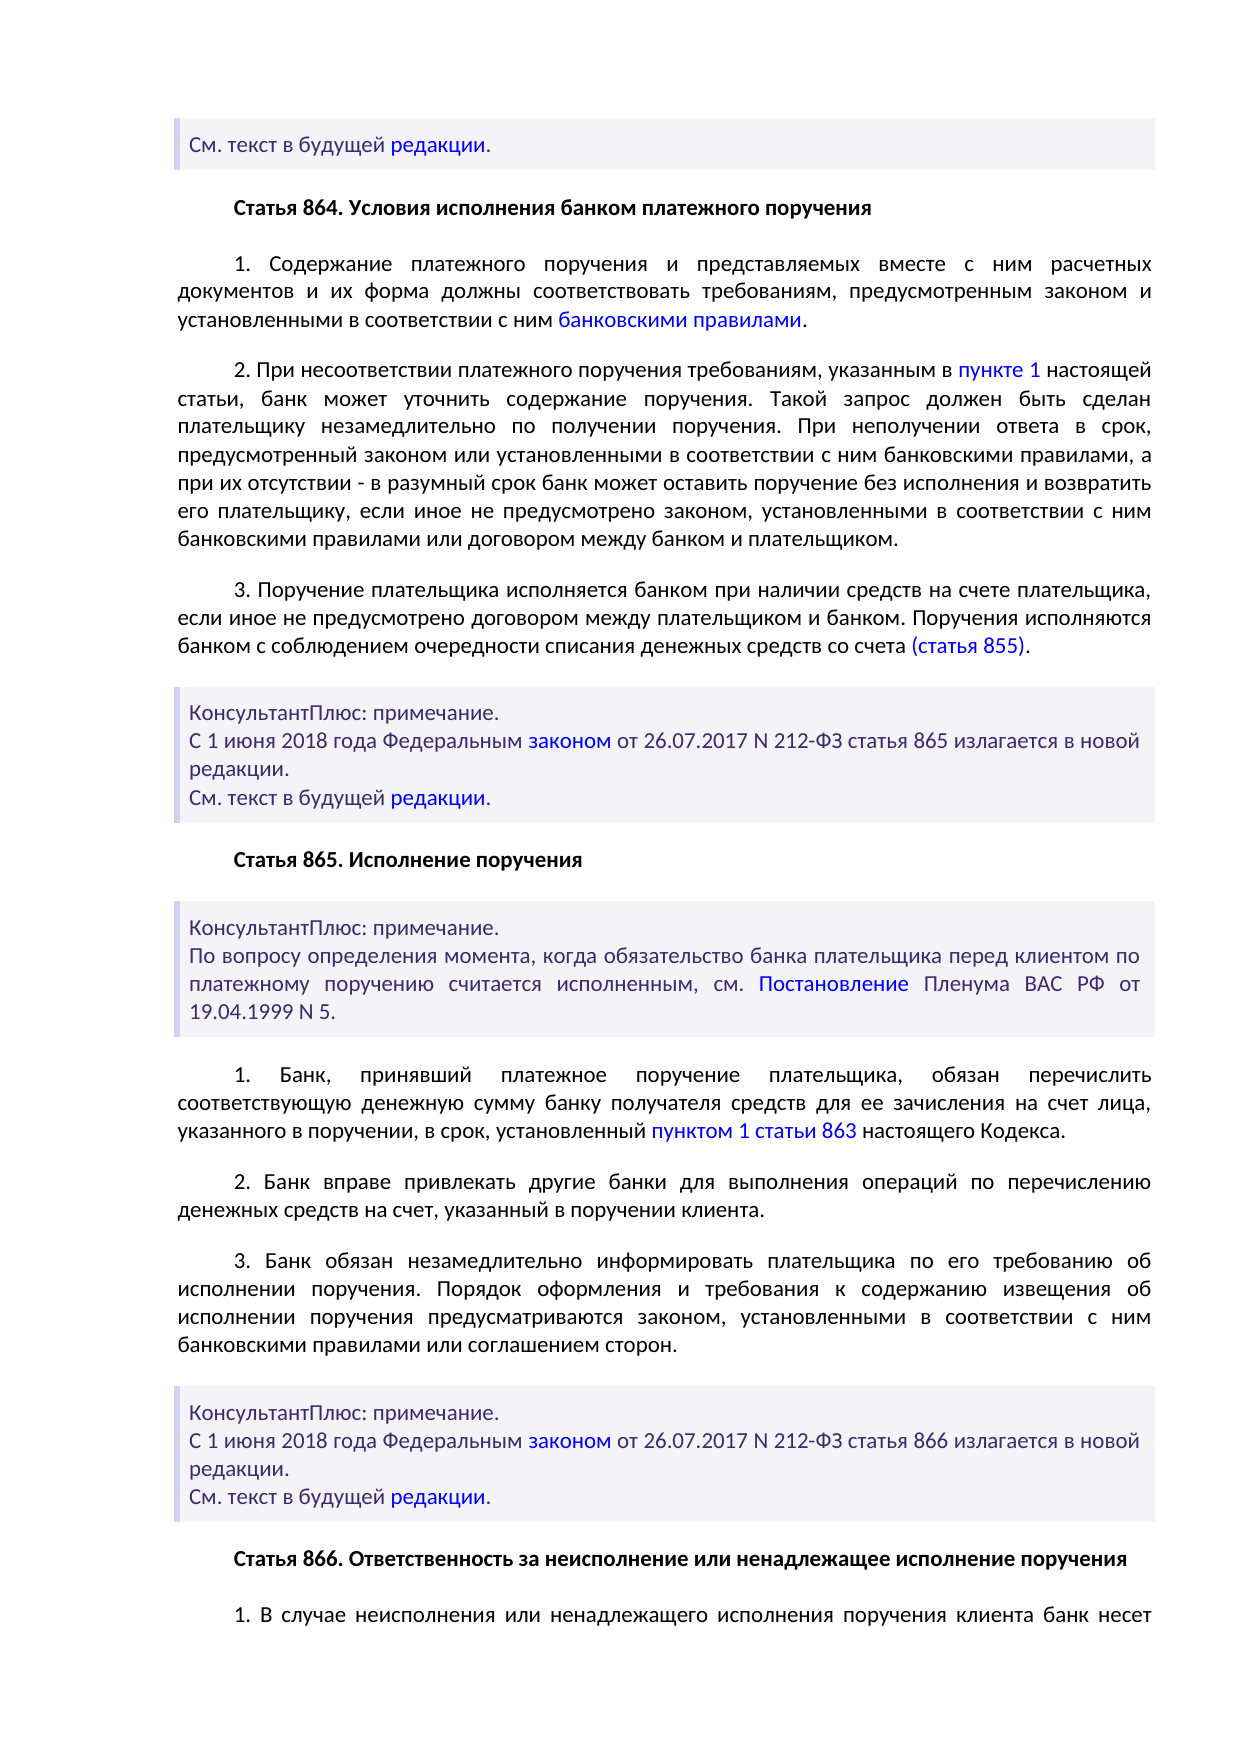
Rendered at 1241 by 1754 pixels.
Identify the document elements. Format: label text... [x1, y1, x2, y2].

title Статья 864. Условия исполнения банком платежного поручения [177, 193, 1152, 221]
title Статья 866. Ответственность за неисполнение или ненадлежащее исполнение поручения [177, 1544, 1152, 1572]
text 2. Банк вправе привлекать другие банки для выполнения операций по перечислению денежных средств на счет, указанный в поручении клиента. [177, 1167, 1152, 1223]
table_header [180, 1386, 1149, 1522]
text 1. Содержание платежного поручения и представляемых вместе с ним расчетных документов и их форма должны соответствовать требованиям, предусмотренным законом и установленными в соответствии с ним банковскими правилами. [177, 249, 1152, 333]
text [177, 1601, 1152, 1628]
text 2. При несоответствии платежного поручения требованиям, указанным в пункте 1 настоящей статьи, банк может уточнить содержание поручения. Такой запрос должен быть сделан плательщику незамедлительно по получении поручения. При неполучении ответа в срок, предусмотренный законом или установленными в соответствии с ним банковскими правилами, а при их отсутствии - в разумный срок банк может оставить поручение без исполнения и возвратить его плательщику, если иное не предусмотрено законом, установленными в соответствии с ним банковскими правилами или договором между банком и плательщиком. [177, 356, 1152, 552]
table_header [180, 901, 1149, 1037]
text 3. Поручение плательщика исполняется банком при наличии средств на счете плательщика, если иное не предусмотрено договором между плательщиком и банком. Поручения исполняются банком с соблюдением очередности списания денежных средств со счета (статья 855). [177, 575, 1152, 659]
text 3. Банк обязан незамедлительно информировать плательщика по его требованию об исполнении поручения. Порядок оформления и требования к содержанию извещения об исполнении поручения предусматриваются законом, установленными в соответствии с ним банковскими правилами или соглашением сторон. [177, 1246, 1152, 1358]
text 1. Банк, принявший платежное поручение плательщика, обязан перечислить соответствующую денежную сумму банку получателя средств для ее зачисления на счет лица, указанного в поручении, в срок, установленный пунктом 1 статьи 863 настоящего Кодекса. [177, 1060, 1152, 1144]
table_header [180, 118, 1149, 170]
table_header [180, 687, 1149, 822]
title Статья 865. Исполнение поручения [177, 845, 1152, 873]
